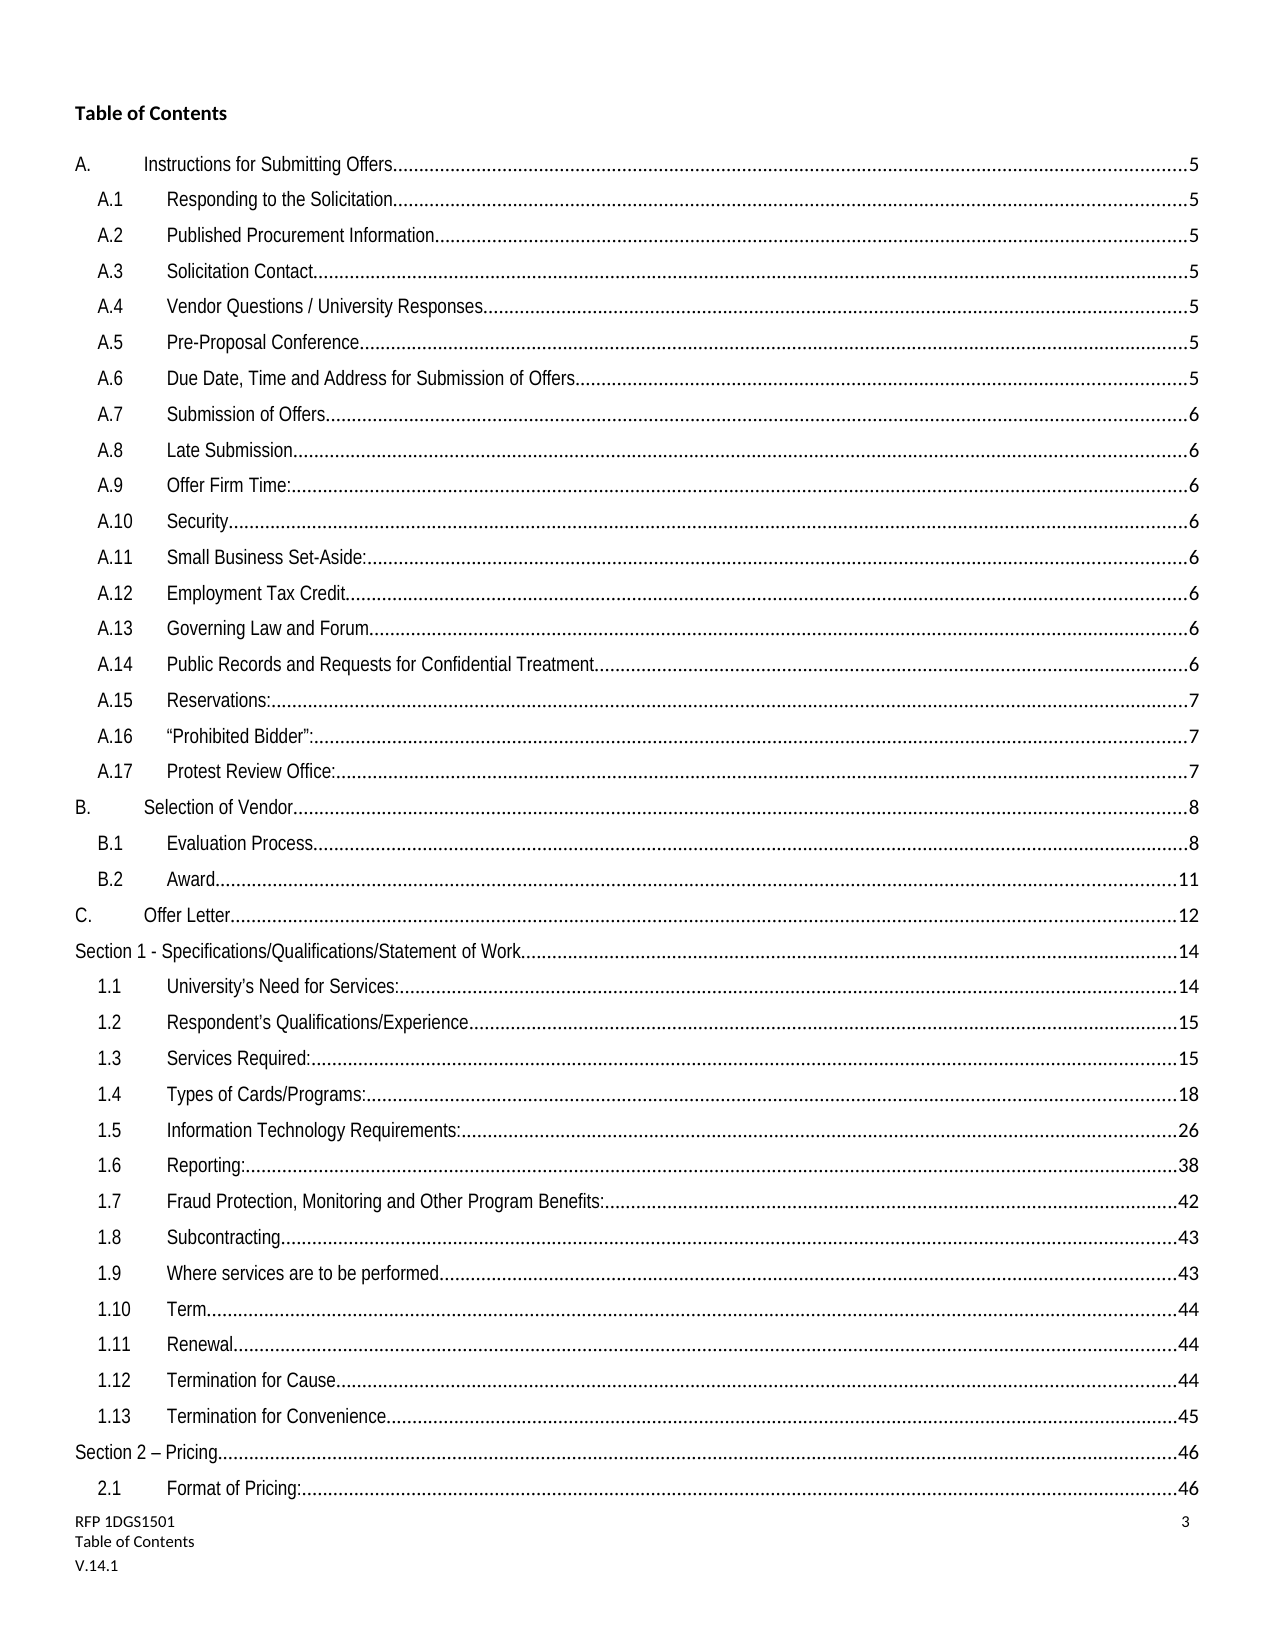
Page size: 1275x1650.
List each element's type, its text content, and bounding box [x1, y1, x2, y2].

subtitle Table of Contents [75, 100, 1210, 126]
